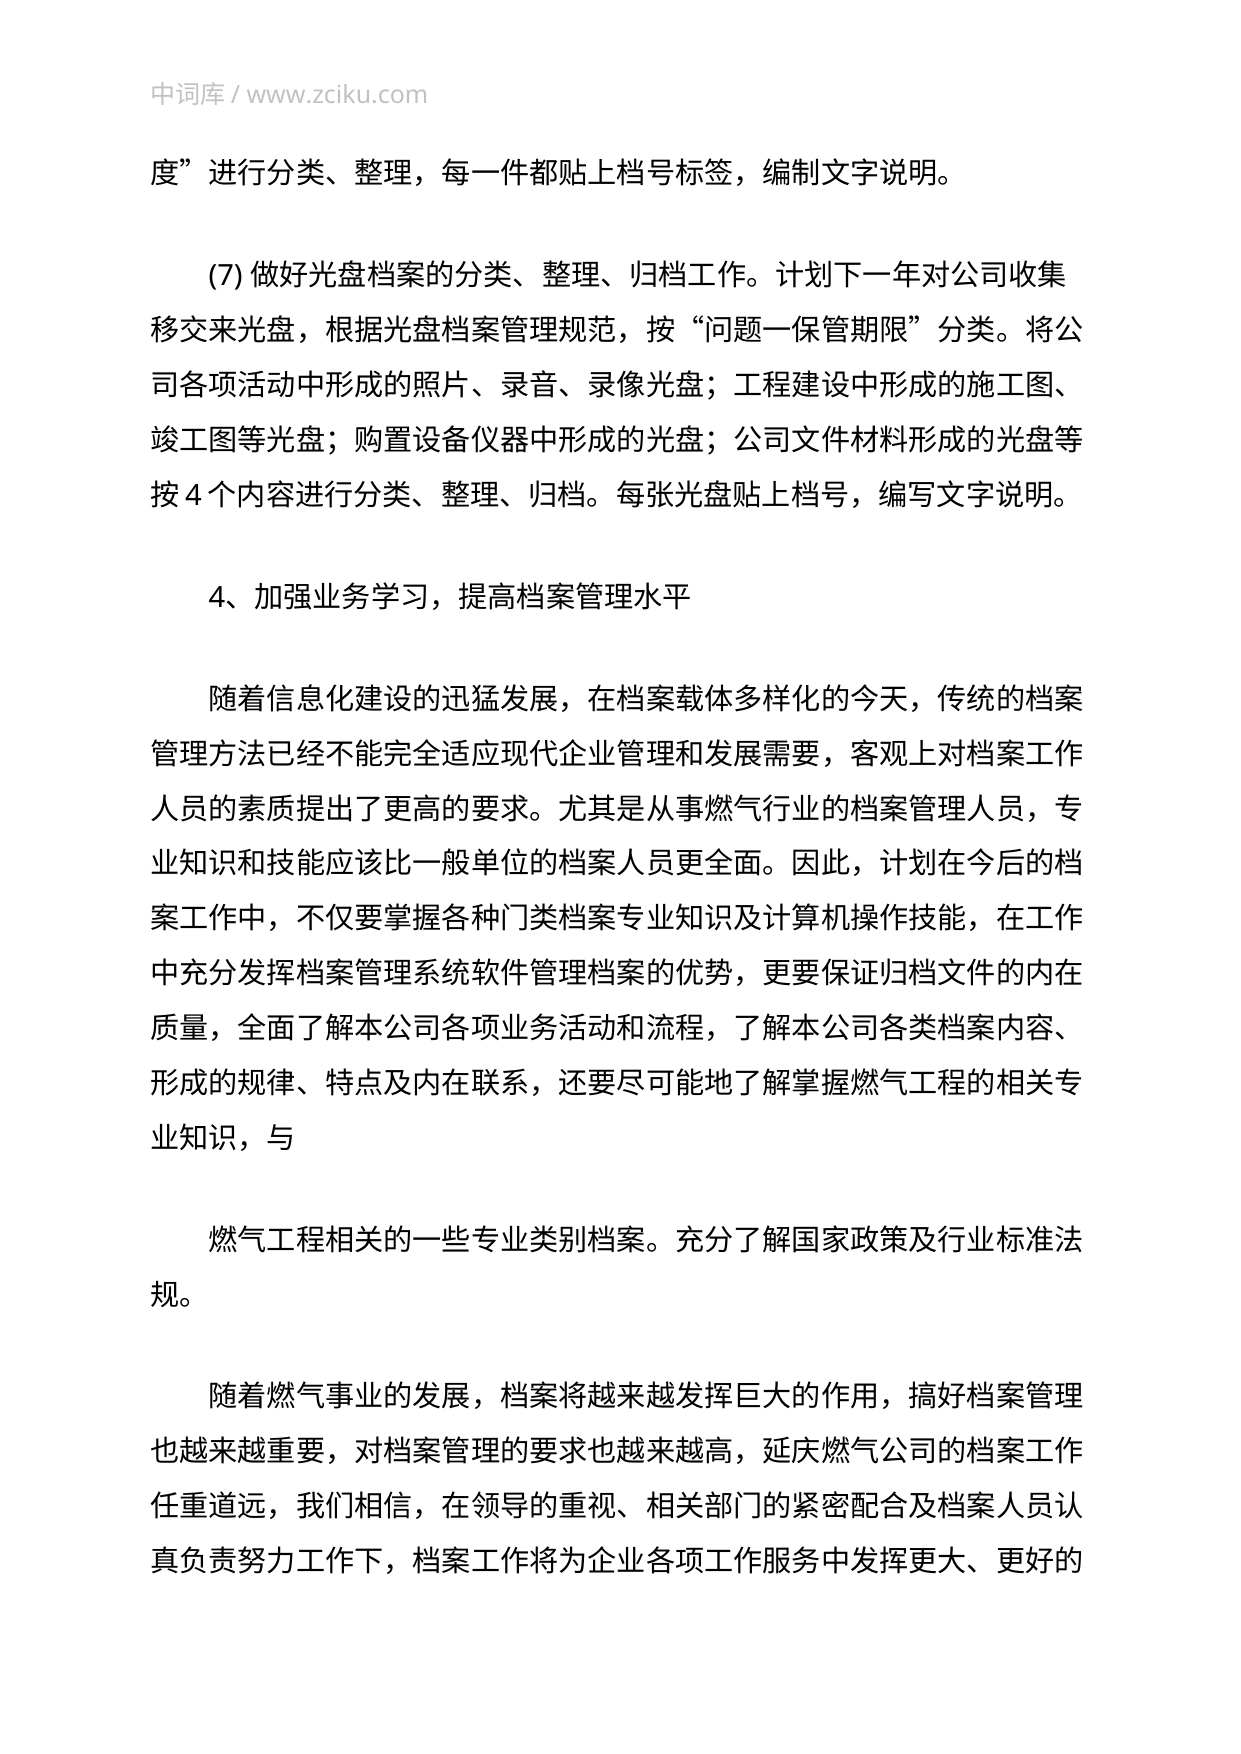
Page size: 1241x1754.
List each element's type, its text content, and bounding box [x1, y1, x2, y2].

text (7) 做好光盘档案的分类、整理、归档工作。计划下一年对公司收集移交来光盘，根据光盘档案管理规范，按“问题一保管期限”分类。将公司各项活动中形成的照片、录音、录像光盘；工程建设中形成的施工图、竣工图等光盘；购置设备仪器中形成的光盘；公司文件材料形成的光盘等按4个内容进行分类、整理、归档。每张光盘贴上档号，编写文字说明。 [150, 252, 1090, 514]
text 随着信息化建设的迅猛发展，在档案载体多样化的今天，传统的档案管理方法已经不能完全适应现代企业管理和发展需要，客观上对档案工作人员的素质提出了更高的要求。尤其是从事燃气行业的档案管理人员，专业知识和技能应该比一般单位的档案人员更全面。因此，计划在今后的档案工作中，不仅要掌握各种门类档案专业知识及计算机操作技能，在工作中充分发挥档案管理系统软件管理档案的优势，更要保证归档文件的内在质量，全面了解本公司各项业务活动和流程，了解本公司各类档案内容、形成的规律、特点及内在联系，还要尽可能地了解掌握燃气工程的相关专业知识，与 [150, 675, 1090, 1157]
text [150, 150, 1090, 192]
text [150, 1373, 1090, 1580]
text 4、加强业务学习，提高档案管理水平 [150, 573, 1090, 616]
text 燃气工程相关的一些专业类别档案。充分了解国家政策及行业标准法规。 [150, 1216, 1090, 1313]
